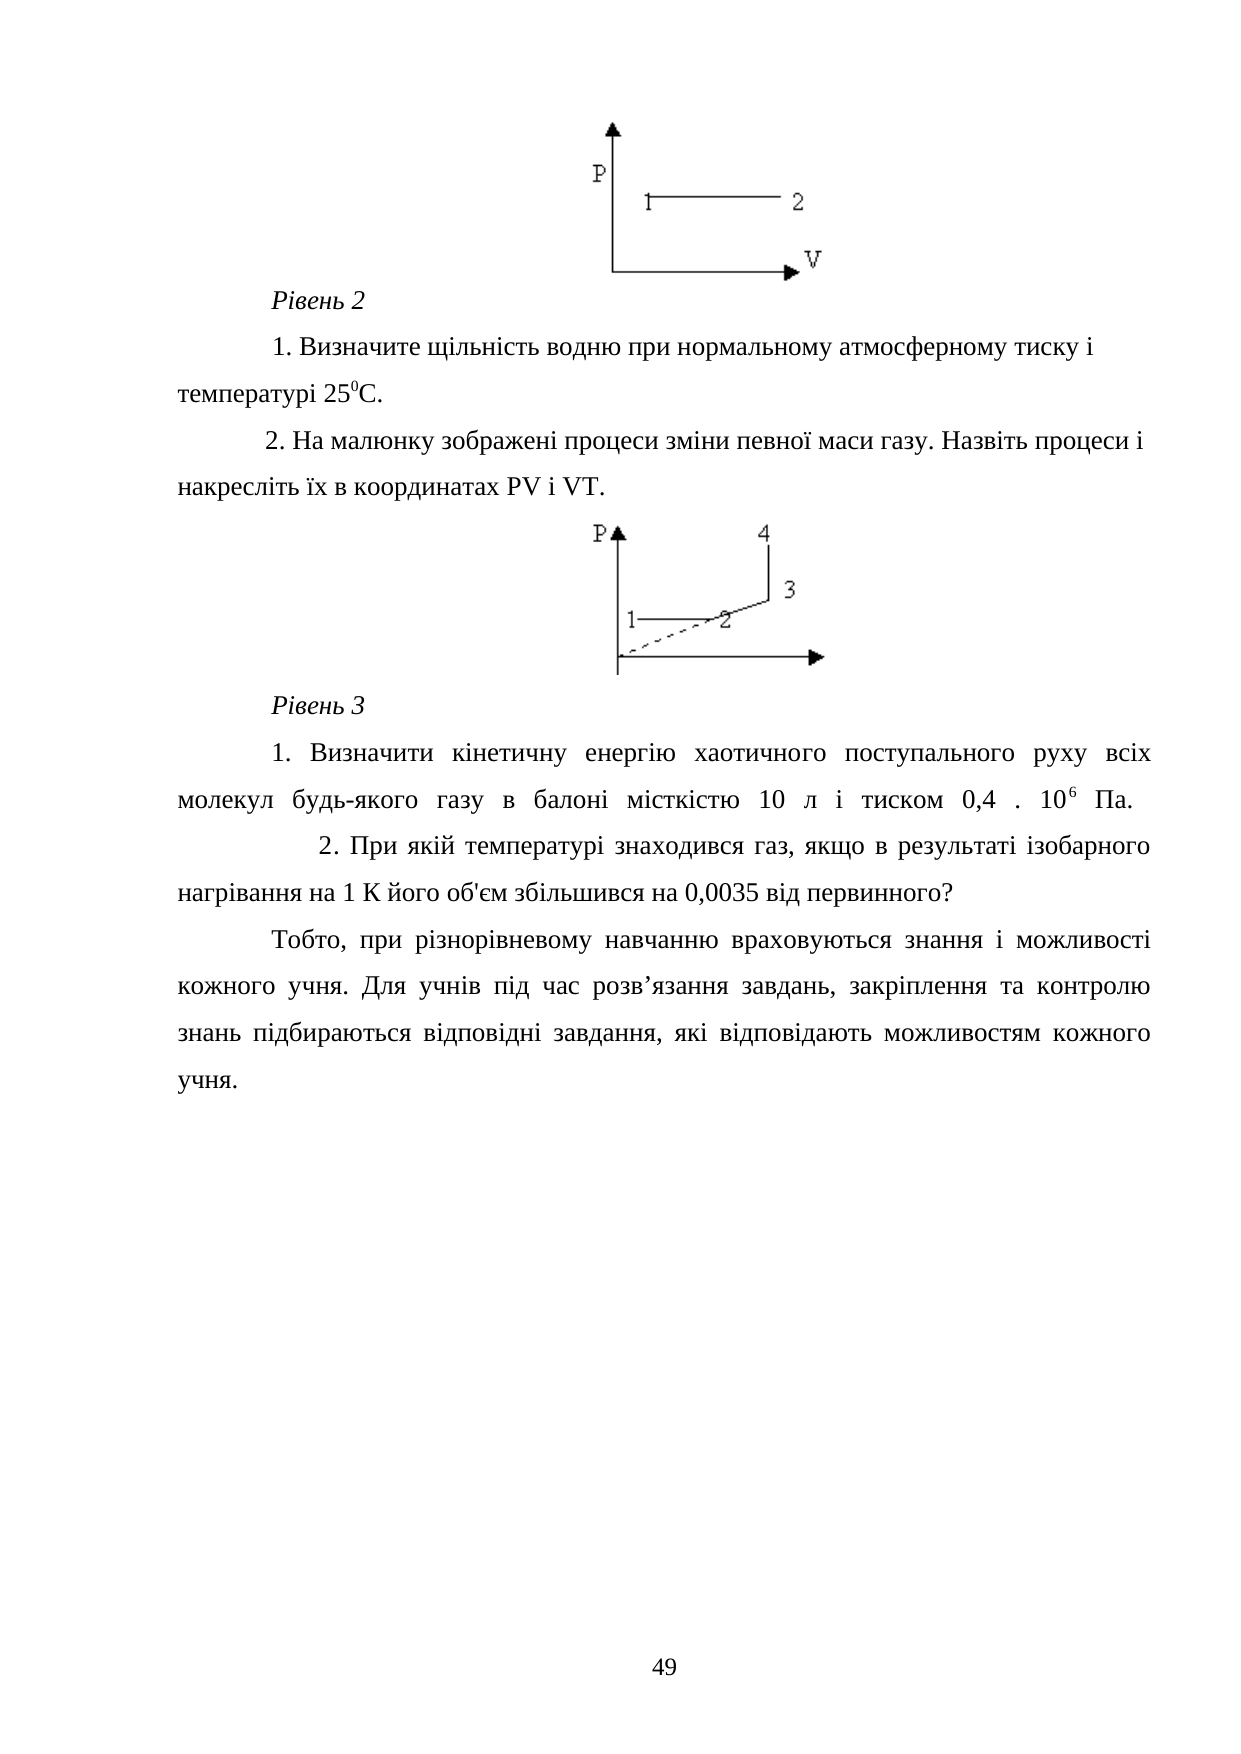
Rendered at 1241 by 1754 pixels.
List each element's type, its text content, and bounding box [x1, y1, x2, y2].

text 1. Визначите щільність водню при нормальному атмосферному тиску і температурі 250С. 2. На малюнку зображені процеси зміни певної маси газу. Назвіть процеси і накресліть їх в координатах РV і VT. [177, 331, 1152, 502]
text 1. Визначити кінетичну енергію хаотичного поступального руху всіх молекул будь-якого газу в балоні місткістю і тиском 0,4 . 106 Па. 2. При якій температурі знаходився газ, якщо в результаті ізобарного нагрівання на 1 К його об'єм збільшився на 0,0035 від первинного? [177, 736, 1152, 907]
picture [587, 118, 836, 284]
text Рівень 2 [177, 284, 1152, 315]
picture [589, 517, 834, 675]
text Тобто, при різнорівневому навчанню враховуються знання і можливості кожного учня. Для учнів під час розв’язання завдань, закріплення та контролю знань підбираються відповідні завдання, які відповідають можливостям кожного учня. [177, 923, 1152, 1094]
text Рівень 3 [177, 689, 1152, 721]
